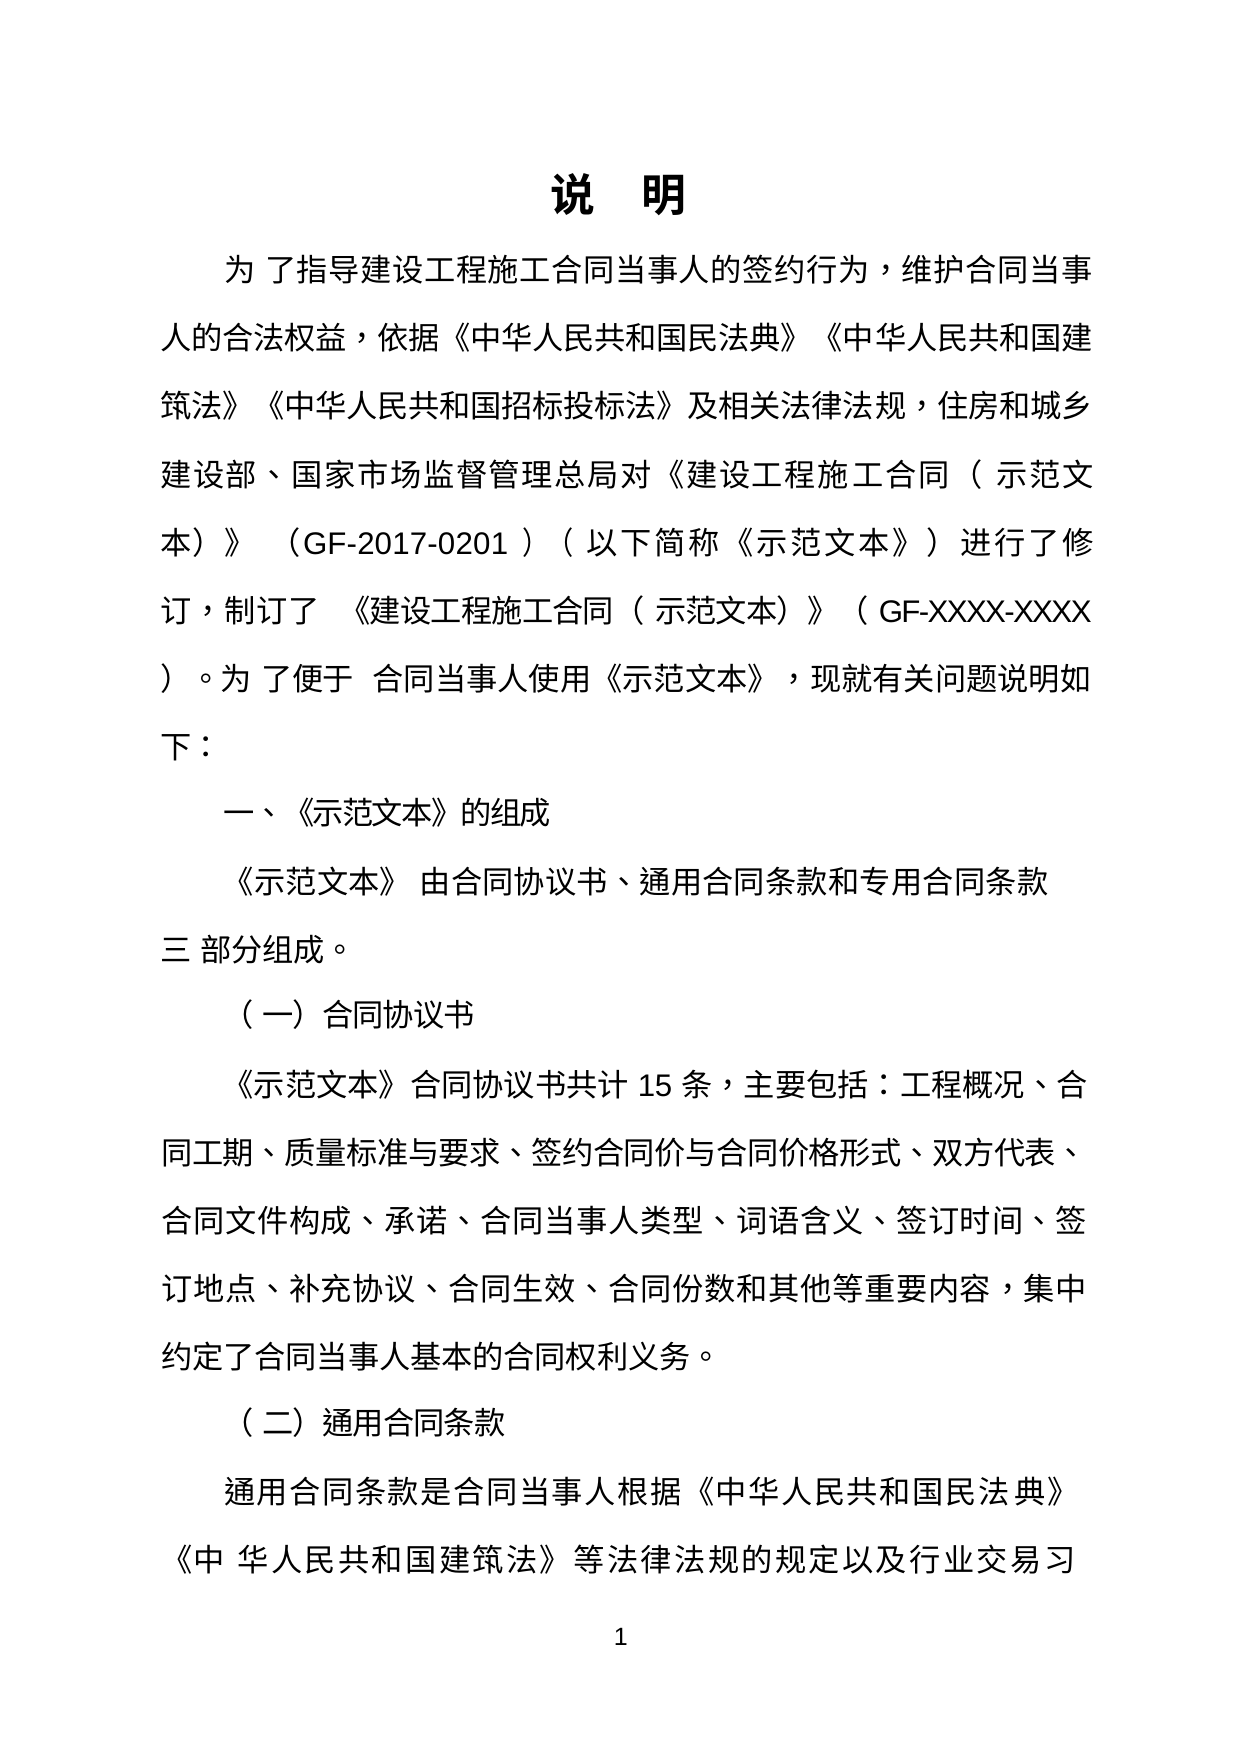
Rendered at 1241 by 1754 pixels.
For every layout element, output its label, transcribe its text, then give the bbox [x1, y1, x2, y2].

text 一、《示范文本》的组成 [224, 793, 1093, 832]
text 《示范文本》合同协议书共计 15 条，主要包括：工程概况、合 同工期、质量标准与要求、签约合同价与合同价格形式、双方代表、 合同文件构成、承诺、合同当事人类型、词语含义、签订时间、签 订地点、补充协议、合同生效、合同份数和其他等重要内容，集中 约定了合同当事人基本的合同权利义务。 [161, 1063, 1088, 1378]
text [161, 1470, 1078, 1581]
text 说 明 [551, 171, 1093, 222]
text 为 了指导建设工程施工合同当事人的签约行为，维护合同当事 人的合法权益，依据《中华人民共和国民法典》《中华人民共和国建 筑法》《中华人民共和国招标投标法》及相关法律法规，住房和城乡 建设部、国家市场监督管理总局对《建设工程施工合同（ 示范文本）》 （GF-2017-0201 ）（ 以下简称《示范文本》）进行了修订，制订了 《建设工程施工合同（ 示范文本）》（ GF-XXXX-XXXX ）。为 了便于 合同当事人使用《示范文本》，现就有关问题说明如下： [160, 248, 1093, 768]
text （ 一）合同协议书 [222, 996, 1093, 1034]
text （ 二）通用合同条款 [222, 1403, 1093, 1442]
text 《示范文本》 由合同协议书、通用合同条款和专用合同条款三 部分组成。 [161, 860, 1078, 971]
